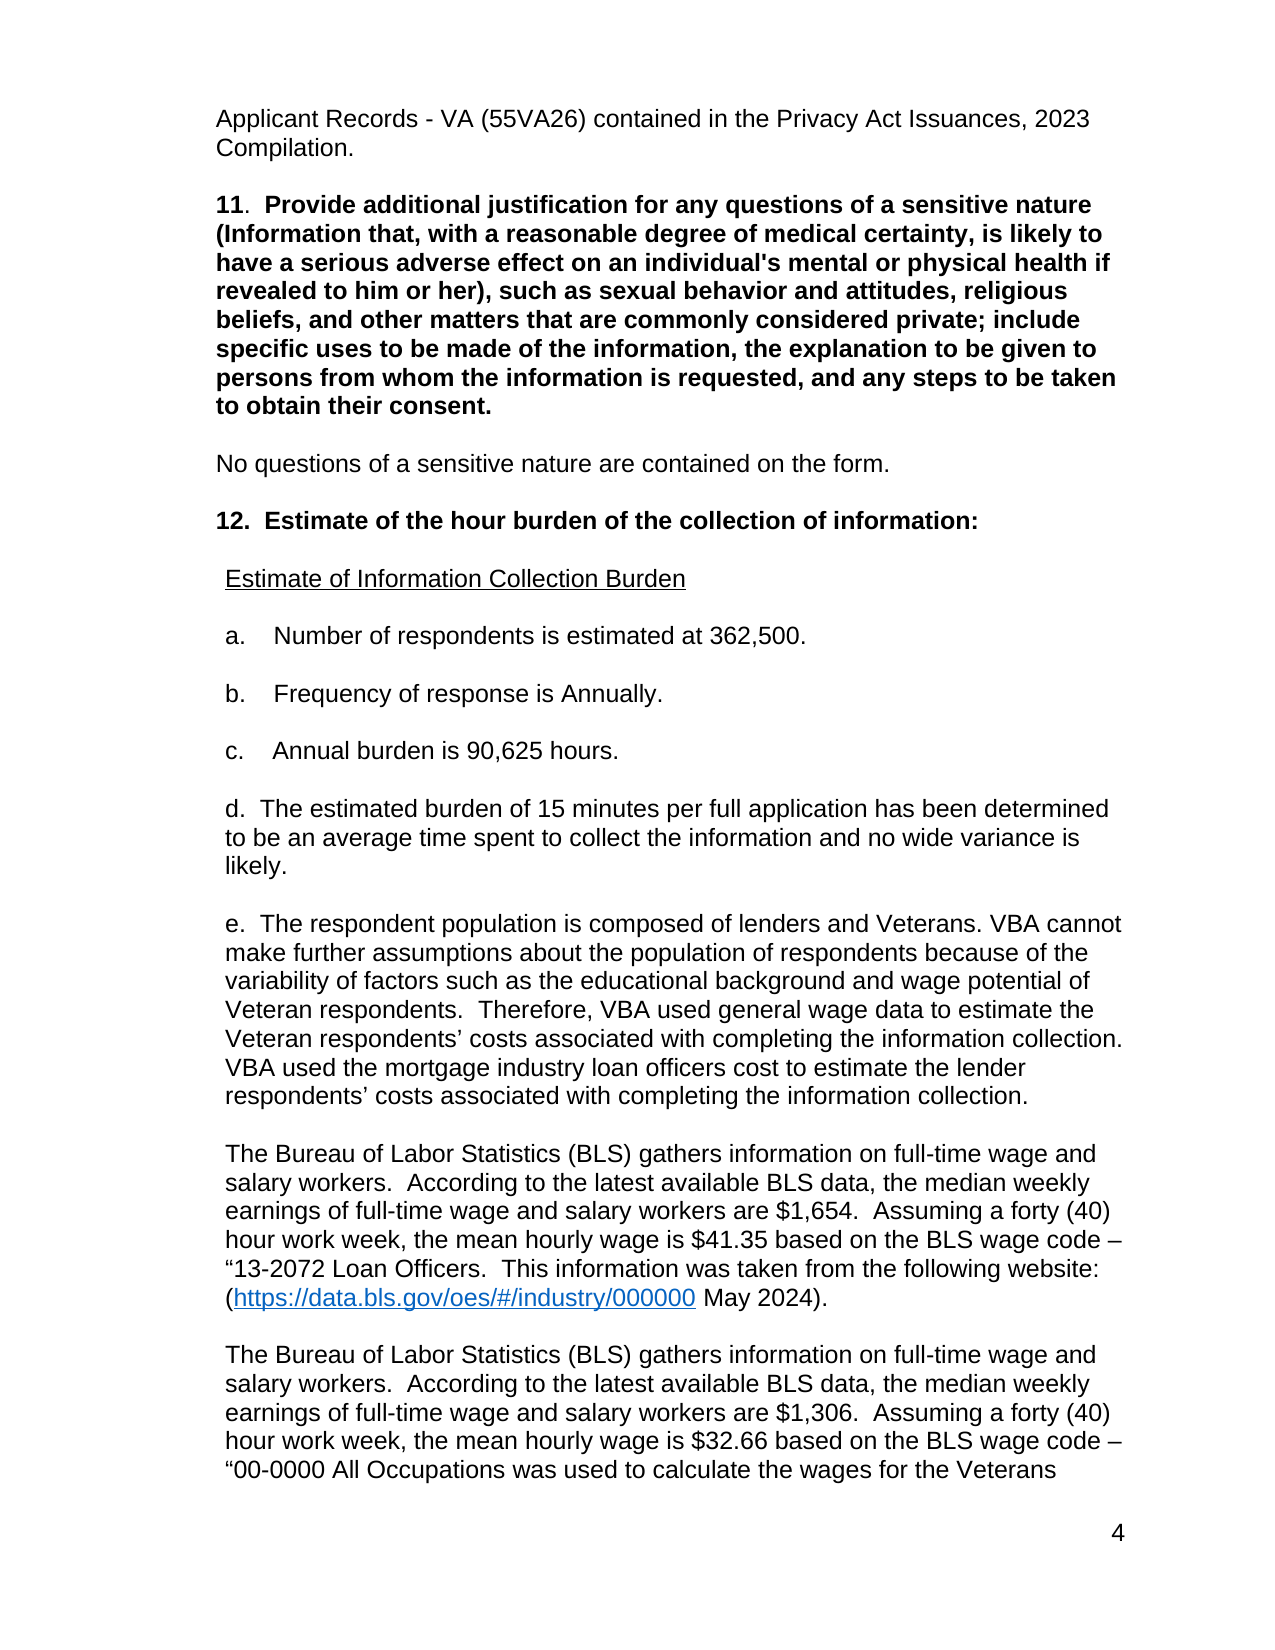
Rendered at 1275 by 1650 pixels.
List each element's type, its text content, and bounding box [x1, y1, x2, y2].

text 12. Estimate of the hour burden of the collection of information: [150, 506, 1125, 535]
text The Bureau of Labor Statistics (BLS) gathers information on full-time wage and salary workers. According to the latest available BLS data, the median weekly earnings of full-time wage and salary workers are $1,654. Assuming a forty (40) hour work week, the mean hourly wage is $41.35 based on the BLS wage code – “13-2072 Loan Officers. This information was taken from the following website: (https://data.bls.gov/oes/#/industry/000000 May 2024). [225, 1139, 1125, 1311]
text Estimate of Information Collection Burden [150, 564, 1125, 592]
text 11. Provide additional justification for any questions of a sensitive nature (Information that, with a reasonable degree of medical certainty, is likely to have a serious adverse effect on an individual's mental or physical health if revealed to him or her), such as sexual behavior and attitudes, religious beliefs, and other matters that are commonly considered private; include specific uses to be made of the information, the explanation to be given to persons from whom the information is requested, and any steps to be taken to obtain their consent. [216, 190, 1125, 420]
text b. Frequency of response is Annually. [150, 679, 1125, 707]
text No questions of a sensitive nature are contained on the form. [159, 449, 1125, 477]
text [216, 104, 1125, 161]
text d. The estimated burden of 15 minutes per full application has been determined to be an average time spent to collect the information and no wide variance is likely. [225, 794, 1125, 880]
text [225, 1340, 1125, 1484]
text c. Annual burden is 90,625 hours. [225, 736, 1125, 765]
text a. Number of respondents is estimated at 362,500. [150, 621, 1125, 650]
text e. The respondent population is composed of lenders and Veterans. VBA cannot make further assumptions about the population of respondents because of the variability of factors such as the educational background and wage potential of Veteran respondents. Therefore, VBA used general wage data to estimate the Veteran respondents’ costs associated with completing the information collection. VBA used the mortgage industry loan officers cost to estimate the lender respondents’ costs associated with completing the information collection. [225, 909, 1125, 1110]
